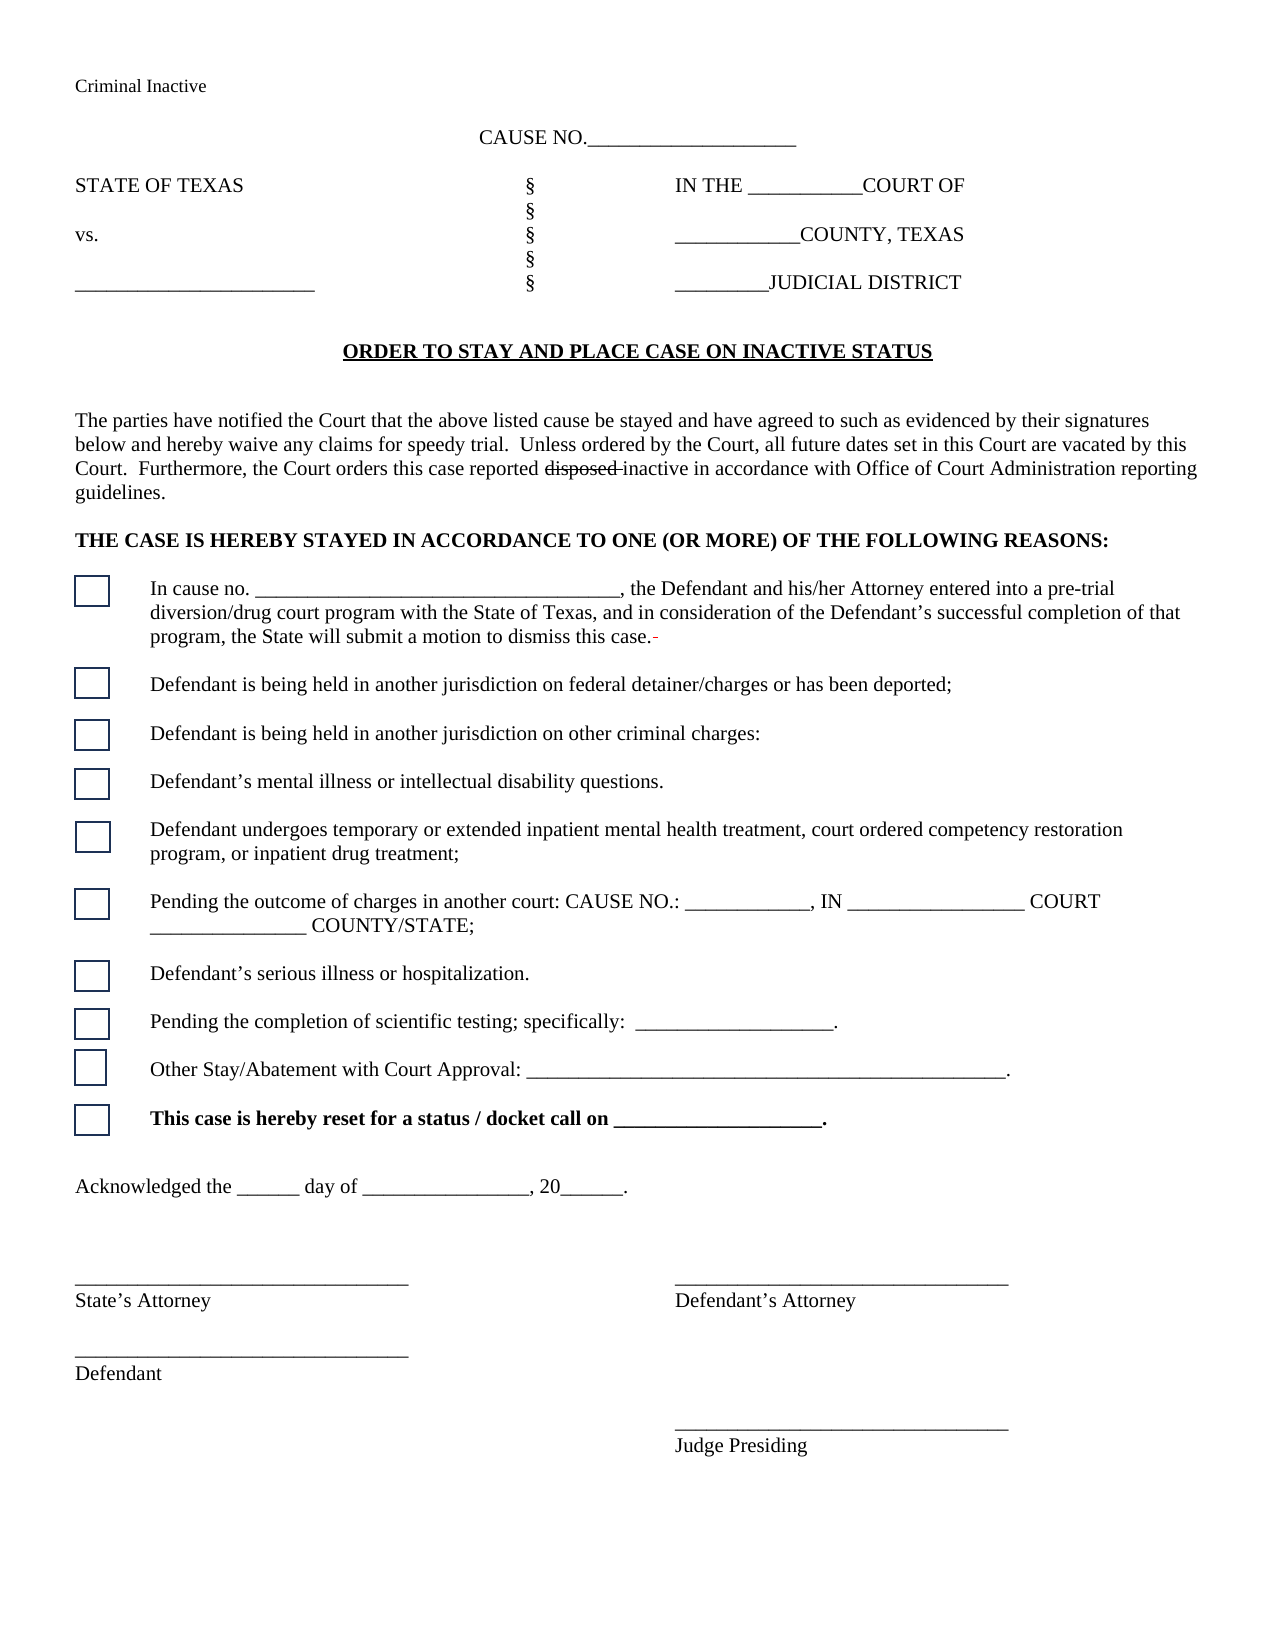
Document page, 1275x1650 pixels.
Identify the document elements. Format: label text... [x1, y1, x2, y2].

text § [75, 246, 1200, 270]
text vs. § ____________COUNTY, TEXAS [75, 222, 1200, 246]
text Defendant is being held in another jurisdiction on federal detainer/charges or has been deported; [110, 672, 1200, 696]
text Defendant undergoes temporary or extended inpatient mental health treatment, court ordered competency restoration program, or inpatient drug treatment; [75, 817, 1200, 865]
text This case is hereby reset for a status / docket call on ____________________. [110, 1105, 1200, 1129]
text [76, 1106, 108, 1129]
text Other Stay/Abatement with Court Approval: ______________________________________________. [107, 1057, 1200, 1081]
text In cause no. ___________________________________, the Defendant and his/her Attorney entered into a pre-trial diversion/drug court program with the State of Texas, and in consideration of the Defendant’s successful completion of that program, the State will submit a motion to dismiss this case. [75, 576, 1200, 648]
text ________________________________ [75, 1336, 1200, 1360]
text Defendant [75, 1360, 1200, 1384]
text ________________________________ [600, 1408, 1200, 1433]
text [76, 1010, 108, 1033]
text The parties have notified the Court that the above listed cause be stayed and have agreed to such as evidenced by their signatures below and hereby waive any claims for speedy trial. Unless ordered by the Court, all future dates set in this Court are vacated by this Court. Furthermore, the Court orders this case reported disposed inactive in accordance with Office of Court Administration reporting guidelines. [75, 408, 1200, 504]
text Pending the completion of scientific testing; specifically: ___________________. [110, 1009, 1200, 1033]
text Acknowledged the ______ day of ________________, 20______. [75, 1174, 1200, 1198]
text ORDER TO STAY AND PLACE CASE ON INACTIVE STATUS [75, 339, 1200, 363]
text Defendant is being held in another jurisdiction on other criminal charges: [110, 720, 1200, 744]
text ________________________________ ________________________________ [75, 1264, 1200, 1288]
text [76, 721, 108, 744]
text Judge Presiding [600, 1433, 1200, 1457]
text _______________________ § _________JUDICIAL DISTRICT [75, 270, 1200, 294]
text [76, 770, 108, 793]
text Pending the outcome of charges in another court: CAUSE NO.: ____________, IN _________________ COURT _______________ COUNTY/STATE; [75, 889, 1200, 937]
text § [75, 197, 1200, 222]
text CAUSE NO.____________________ [75, 125, 1200, 149]
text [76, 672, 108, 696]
text STATE OF TEXAS § IN THE ___________COURT OF [75, 173, 1200, 197]
text THE CASE IS HEREBY STAYED IN ACCORDANCE TO ONE (OR MORE) OF THE FOLLOWING REASONS: [75, 528, 1200, 552]
text Defendant’s serious illness or hospitalization. [110, 961, 1200, 985]
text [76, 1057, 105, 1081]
text State’s Attorney Defendant’s Attorney [75, 1288, 1200, 1312]
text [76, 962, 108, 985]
text Defendant’s mental illness or intellectual disability questions. [110, 768, 1200, 793]
